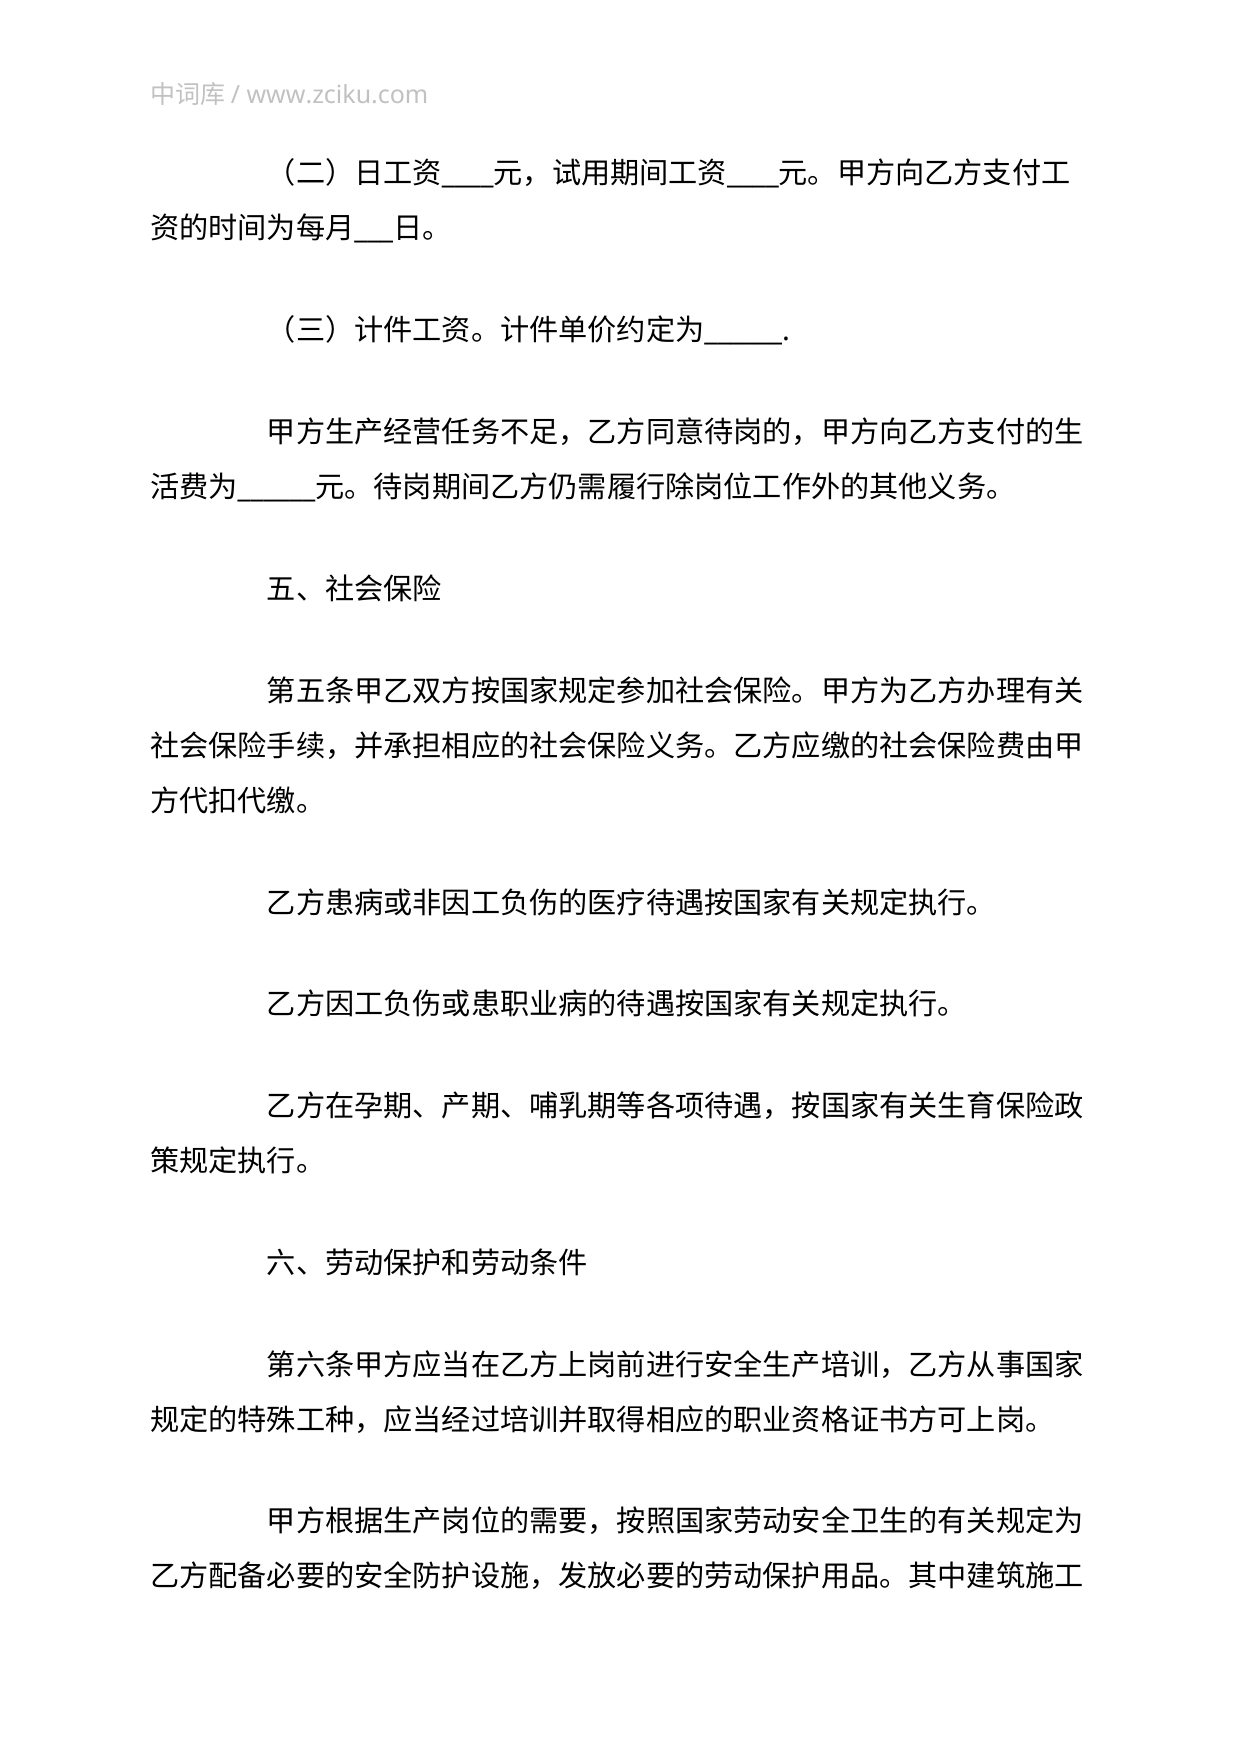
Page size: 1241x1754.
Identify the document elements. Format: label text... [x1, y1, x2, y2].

text 乙方患病或非因工负伤的医疗待遇按国家有关规定执行。 [150, 879, 1090, 921]
text 乙方因工负伤或患职业病的待遇按国家有关规定执行。 [150, 981, 1090, 1023]
text 五、社会保险 [150, 566, 1090, 608]
text 第五条甲乙双方按国家规定参加社会保险。甲方为乙方办理有关社会保险手续，并承担相应的社会保险义务。乙方应缴的社会保险费由甲方代扣代缴。 [150, 668, 1090, 820]
text 甲方生产经营任务不足，乙方同意待岗的，甲方向乙方支付的生活费为______元。待岗期间乙方仍需履行除岗位工作外的其他义务。 [150, 409, 1090, 506]
text （二）日工资____元，试用期间工资____元。甲方向乙方支付工资的时间为每月___日。 [150, 150, 1090, 247]
text 六、劳动保护和劳动条件 [150, 1239, 1090, 1282]
text 乙方在孕期、产期、哺乳期等各项待遇，按国家有关生育保险政策规定执行。 [150, 1083, 1090, 1180]
text 第六条甲方应当在乙方上岗前进行安全生产培训，乙方从事国家规定的特殊工种，应当经过培训并取得相应的职业资格证书方可上岗。 [150, 1341, 1090, 1438]
text （三）计件工资。计件单价约定为______. [150, 307, 1090, 349]
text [150, 1498, 1090, 1595]
